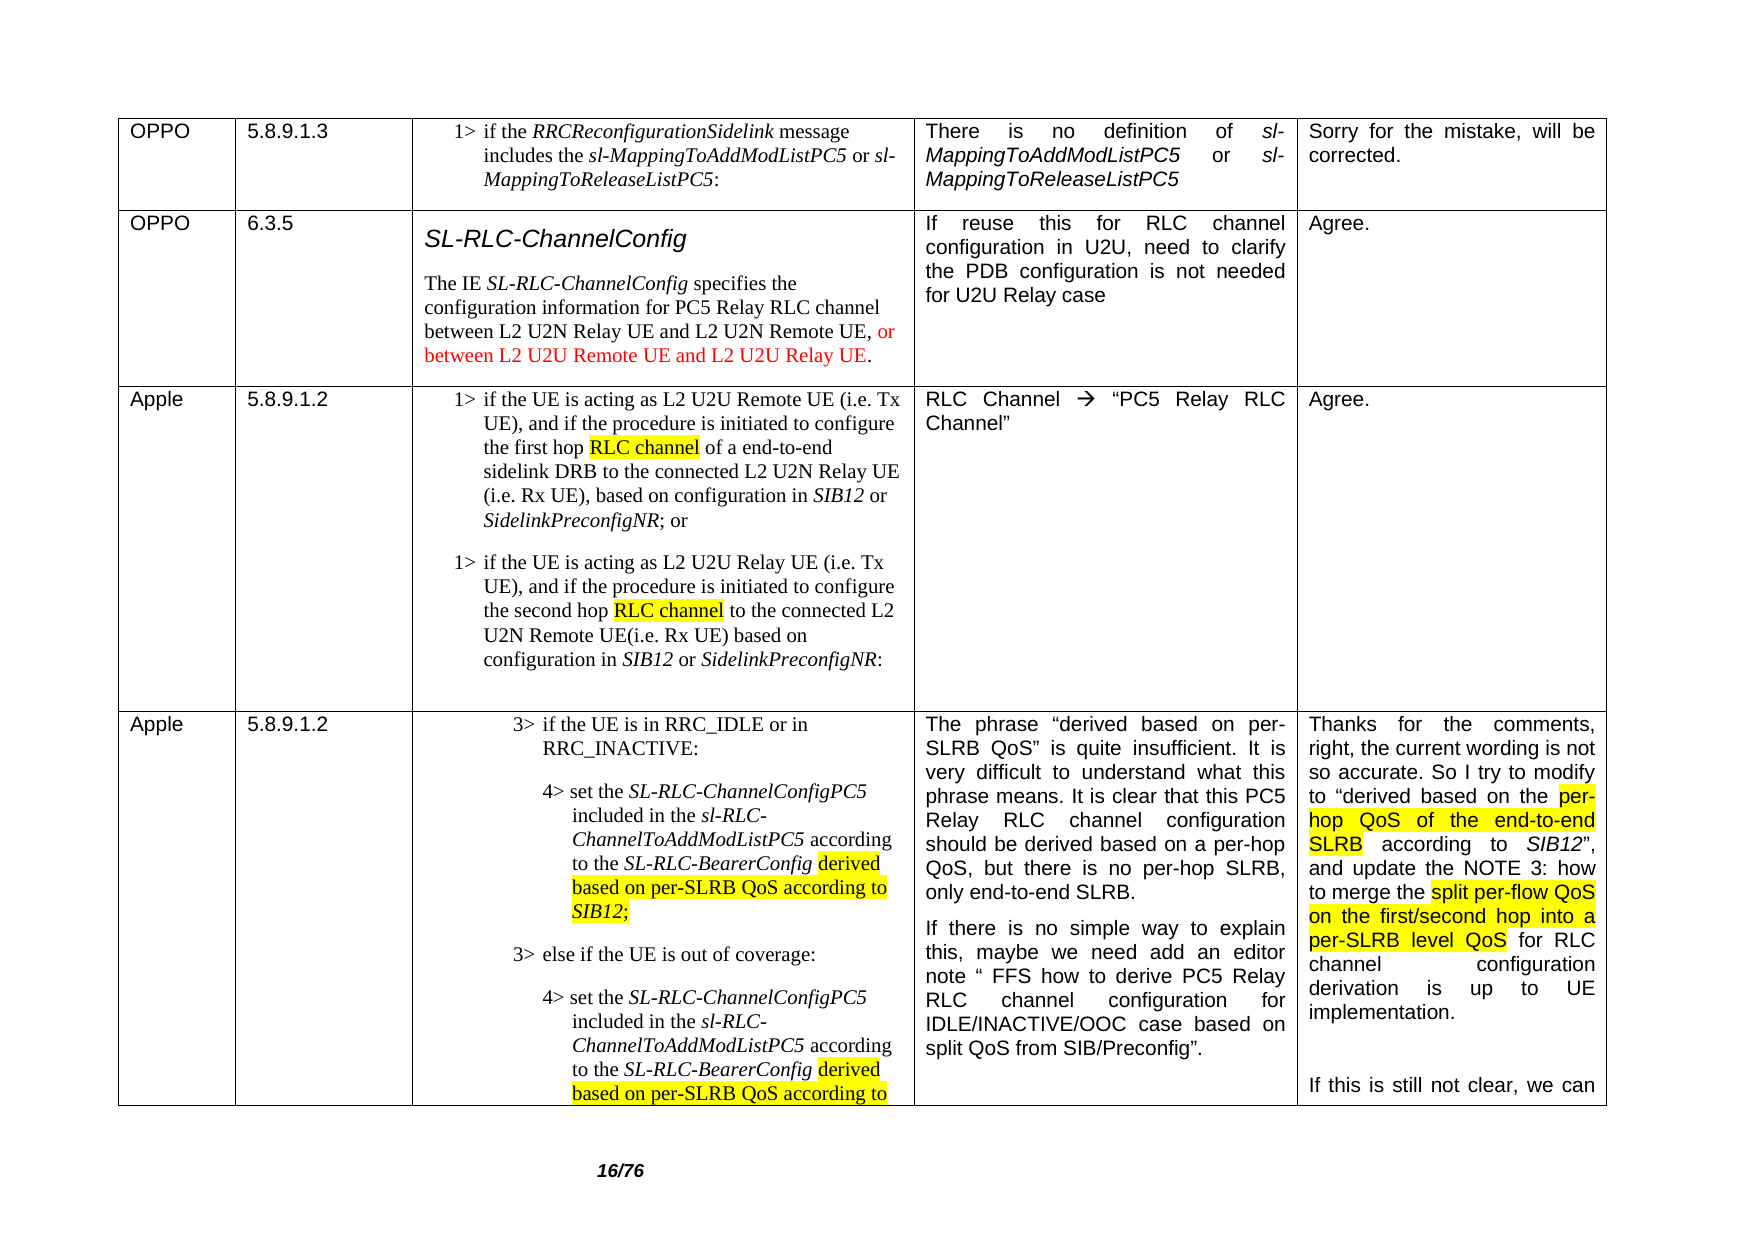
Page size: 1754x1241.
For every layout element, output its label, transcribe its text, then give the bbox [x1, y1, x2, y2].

table_cell OPPO [119, 211, 235, 386]
table_cell Apple [119, 712, 235, 1105]
table_cell 5.8.9.1.2 [236, 387, 412, 711]
table_cell Sorry for the mistake, will be corrected. [1298, 119, 1606, 210]
table_cell 5.8.9.1.3 [236, 119, 412, 210]
table_cell SL-RLC-ChannelConfig The IE SL-RLC-ChannelConfig specifies the configuration information for PC5 Relay RLC channel between L2 U2N Relay UE and L2 U2N Remote UE, or between L2 U2U Remote UE and L2 U2U Relay UE. [413, 211, 914, 386]
table_cell Apple [119, 387, 235, 711]
table_cell 5.8.9.1.2 [236, 712, 412, 1105]
table_cell There is no definition of sl-MappingToAddModListPC5 or sl-MappingToReleaseListPC5 [915, 119, 1297, 210]
table_cell OPPO [119, 119, 235, 210]
table_cell Agree. [1298, 211, 1606, 386]
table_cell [1298, 712, 1606, 1105]
table_cell 1> if the RRCReconfigurationSidelink message includes the sl-MappingToAddModListPC5 or sl-MappingToReleaseListPC5: [413, 119, 914, 210]
table_cell Agree. [1298, 387, 1606, 711]
table_cell 6.3.5 [236, 211, 412, 386]
table_cell RLC Channel “PC5 Relay RLC Channel” [915, 387, 1297, 711]
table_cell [413, 712, 914, 1105]
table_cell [915, 712, 1297, 1105]
table_cell 1> if the UE is acting as L2 U2U Remote UE (i.e. Tx UE), and if the procedure is initiated to configure the first hop RLC channel of a end-to-end sidelink DRB to the connected L2 U2N Relay UE (i.e. Rx UE), based on configuration in SIB12 or SidelinkPreconfigNR; or 1> if the UE is acting as L2 U2U Relay UE (i.e. Tx UE), and if the procedure is initiated to configure the second hop RLC channel to the connected L2 U2N Remote UE(i.e. Rx UE) based on configuration in SIB12 or SidelinkPreconfigNR: [413, 387, 914, 711]
table_cell If reuse this for RLC channel configuration in U2U, need to clarify the PDB configuration is not needed for U2U Relay case [915, 211, 1297, 386]
